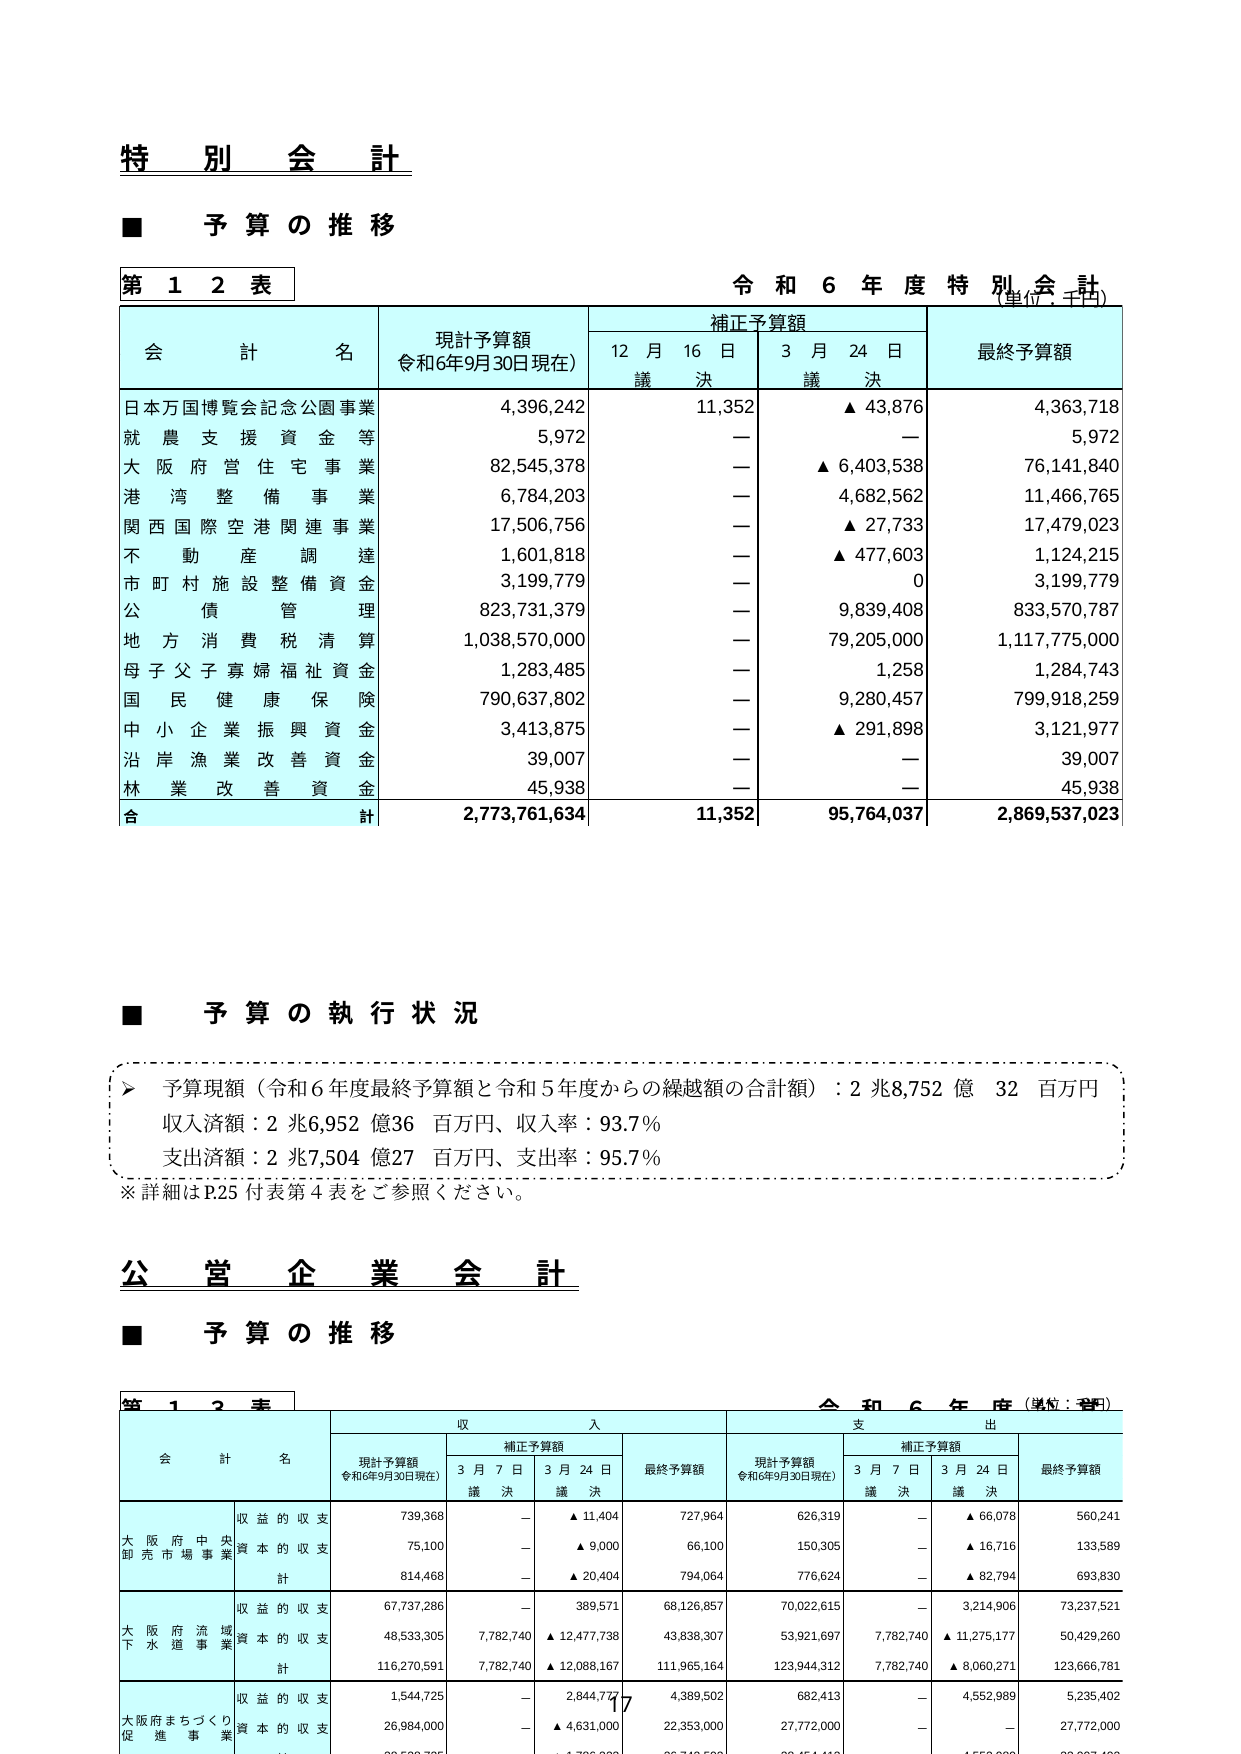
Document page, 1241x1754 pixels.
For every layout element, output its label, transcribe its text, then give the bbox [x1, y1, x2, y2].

list 予算現額（令和６年度最終予算額と令和５年度からの繰越額の合計額）：2兆8,752億 32百万円 [120, 1072, 1120, 1102]
text ※詳細はP.25付表第４表をご参照ください。 [120, 1176, 1120, 1207]
text 第１３表 令和６年度公営企業会計予算の推移 [120, 1377, 1120, 1410]
text ■ 予算の推移 [120, 1302, 1120, 1362]
text ■ 予算の執行状況 [120, 981, 1120, 1042]
text 支出済額：2兆7,504億27百万円、支出率：95.7％ [156, 1142, 1120, 1172]
text 収入済額：2兆6,952億36百万円、収入率：93.7％ [156, 1107, 1120, 1137]
text 特 別 会 計 [120, 126, 1120, 187]
text ■ 予算の推移 [120, 193, 1120, 254]
text 公 営 企 業 会 計 [120, 1241, 1120, 1302]
text 第１２表 令和６年度特別会計歳入歳出予算の推移 [120, 254, 1120, 305]
